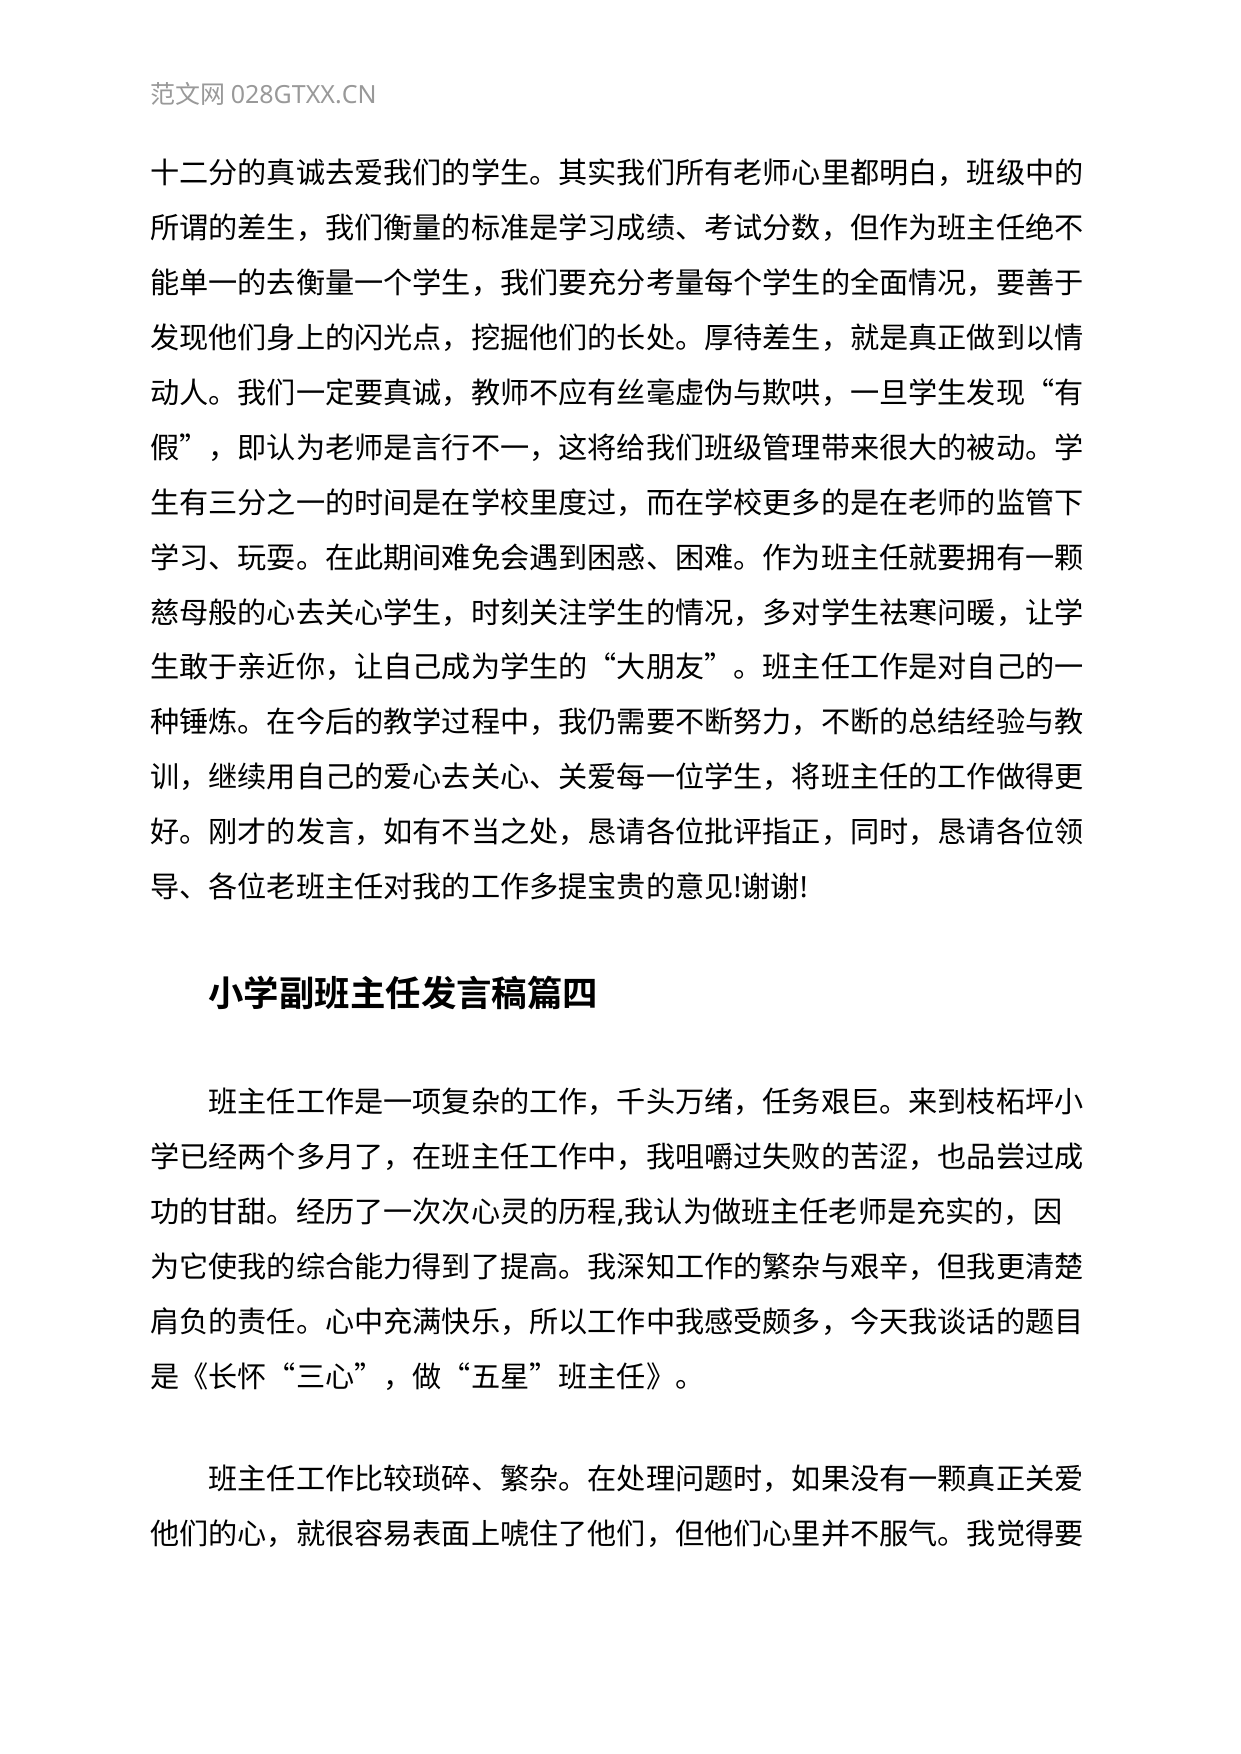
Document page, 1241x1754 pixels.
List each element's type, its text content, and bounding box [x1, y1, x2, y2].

text 小学副班主任发言稿篇四 [150, 966, 1090, 1017]
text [150, 1455, 1090, 1553]
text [150, 150, 1090, 906]
text 班主任工作是一项复杂的工作，千头万绪，任务艰巨。来到枝柘坪小学已经两个多月了，在班主任工作中，我咀嚼过失败的苦涩，也品尝过成功的甘甜。经历了一次次心灵的历程,我认为做班主任老师是充实的，因为它使我的综合能力得到了提高。我深知工作的繁杂与艰辛，但我更清楚肩负的责任。心中充满快乐，所以工作中我感受颇多，今天我谈话的题目是《长怀“三心”，做“五星”班主任》。 [150, 1079, 1090, 1396]
